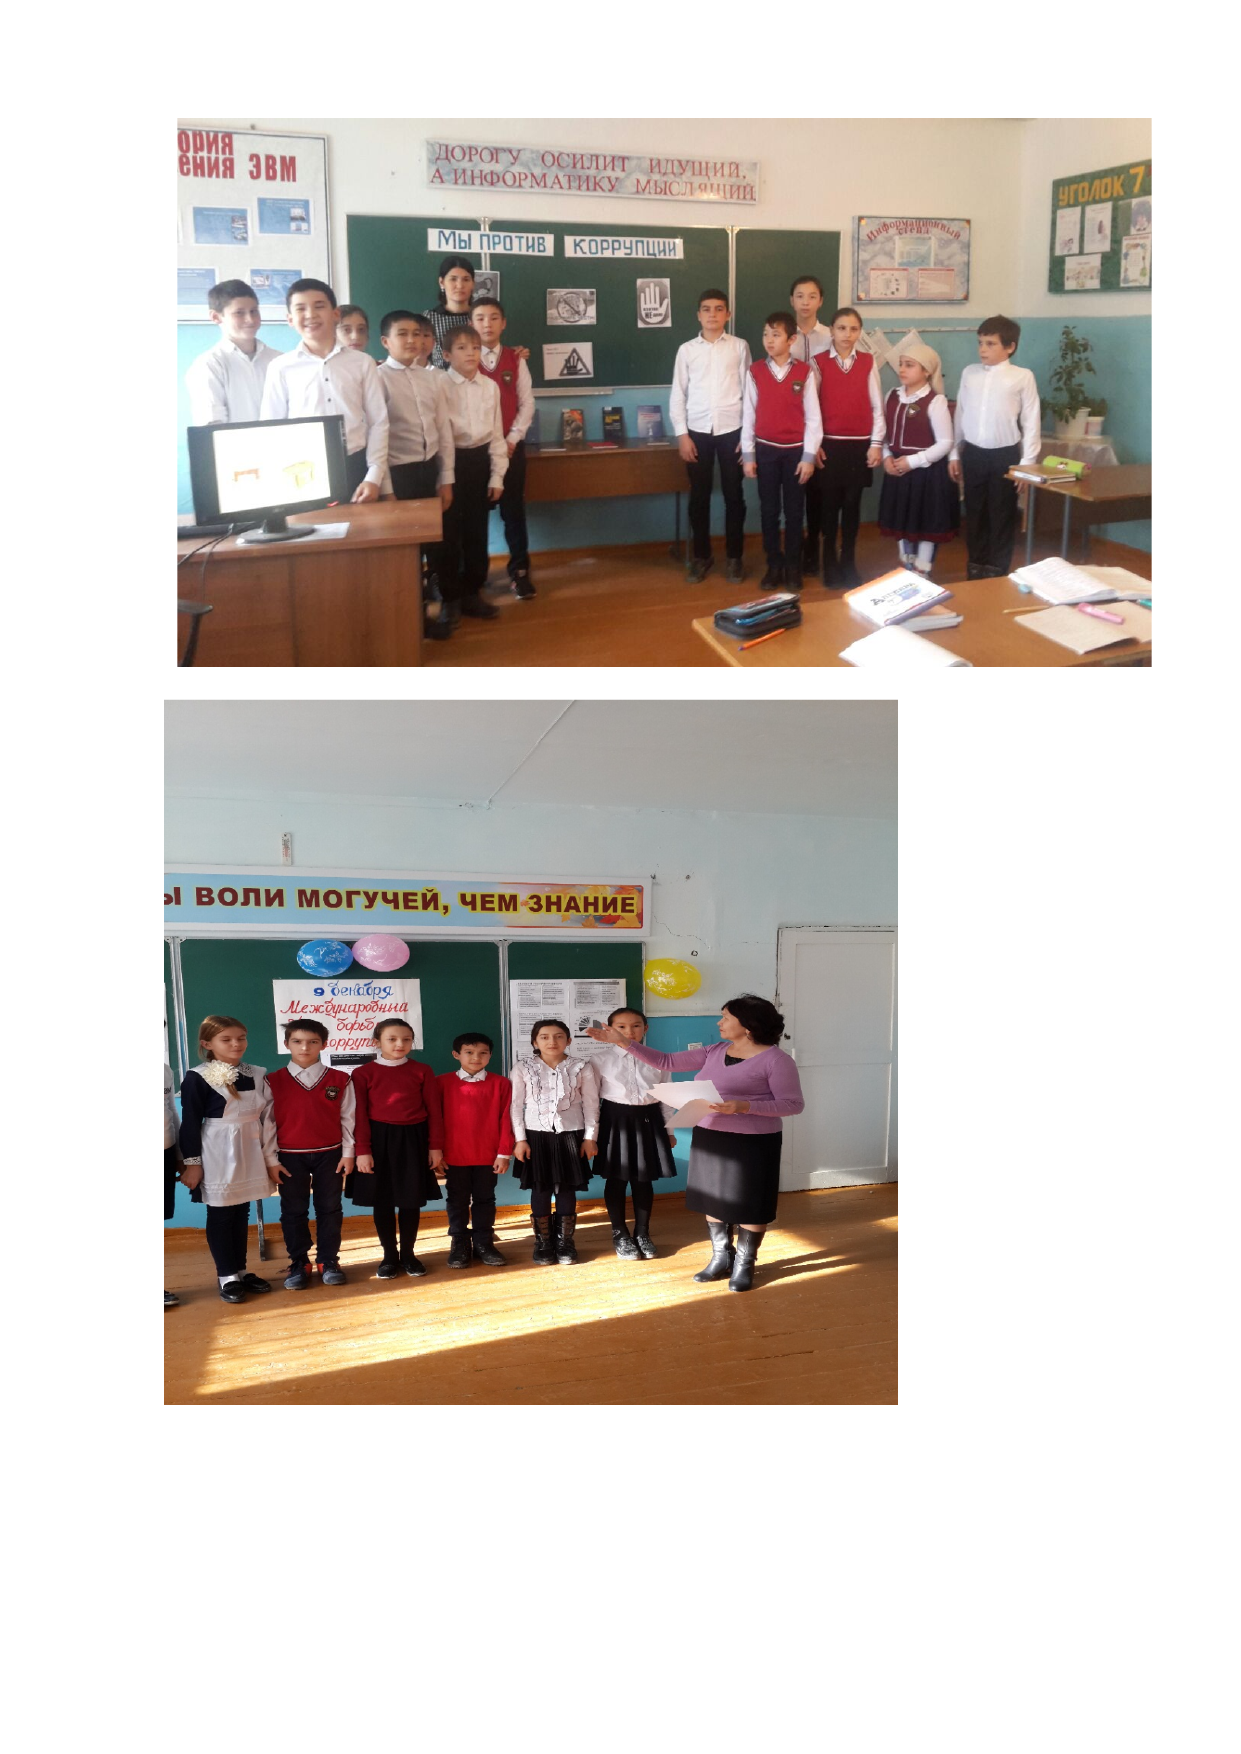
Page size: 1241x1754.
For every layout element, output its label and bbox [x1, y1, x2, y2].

picture [164, 700, 897, 1404]
picture [177, 118, 1152, 667]
